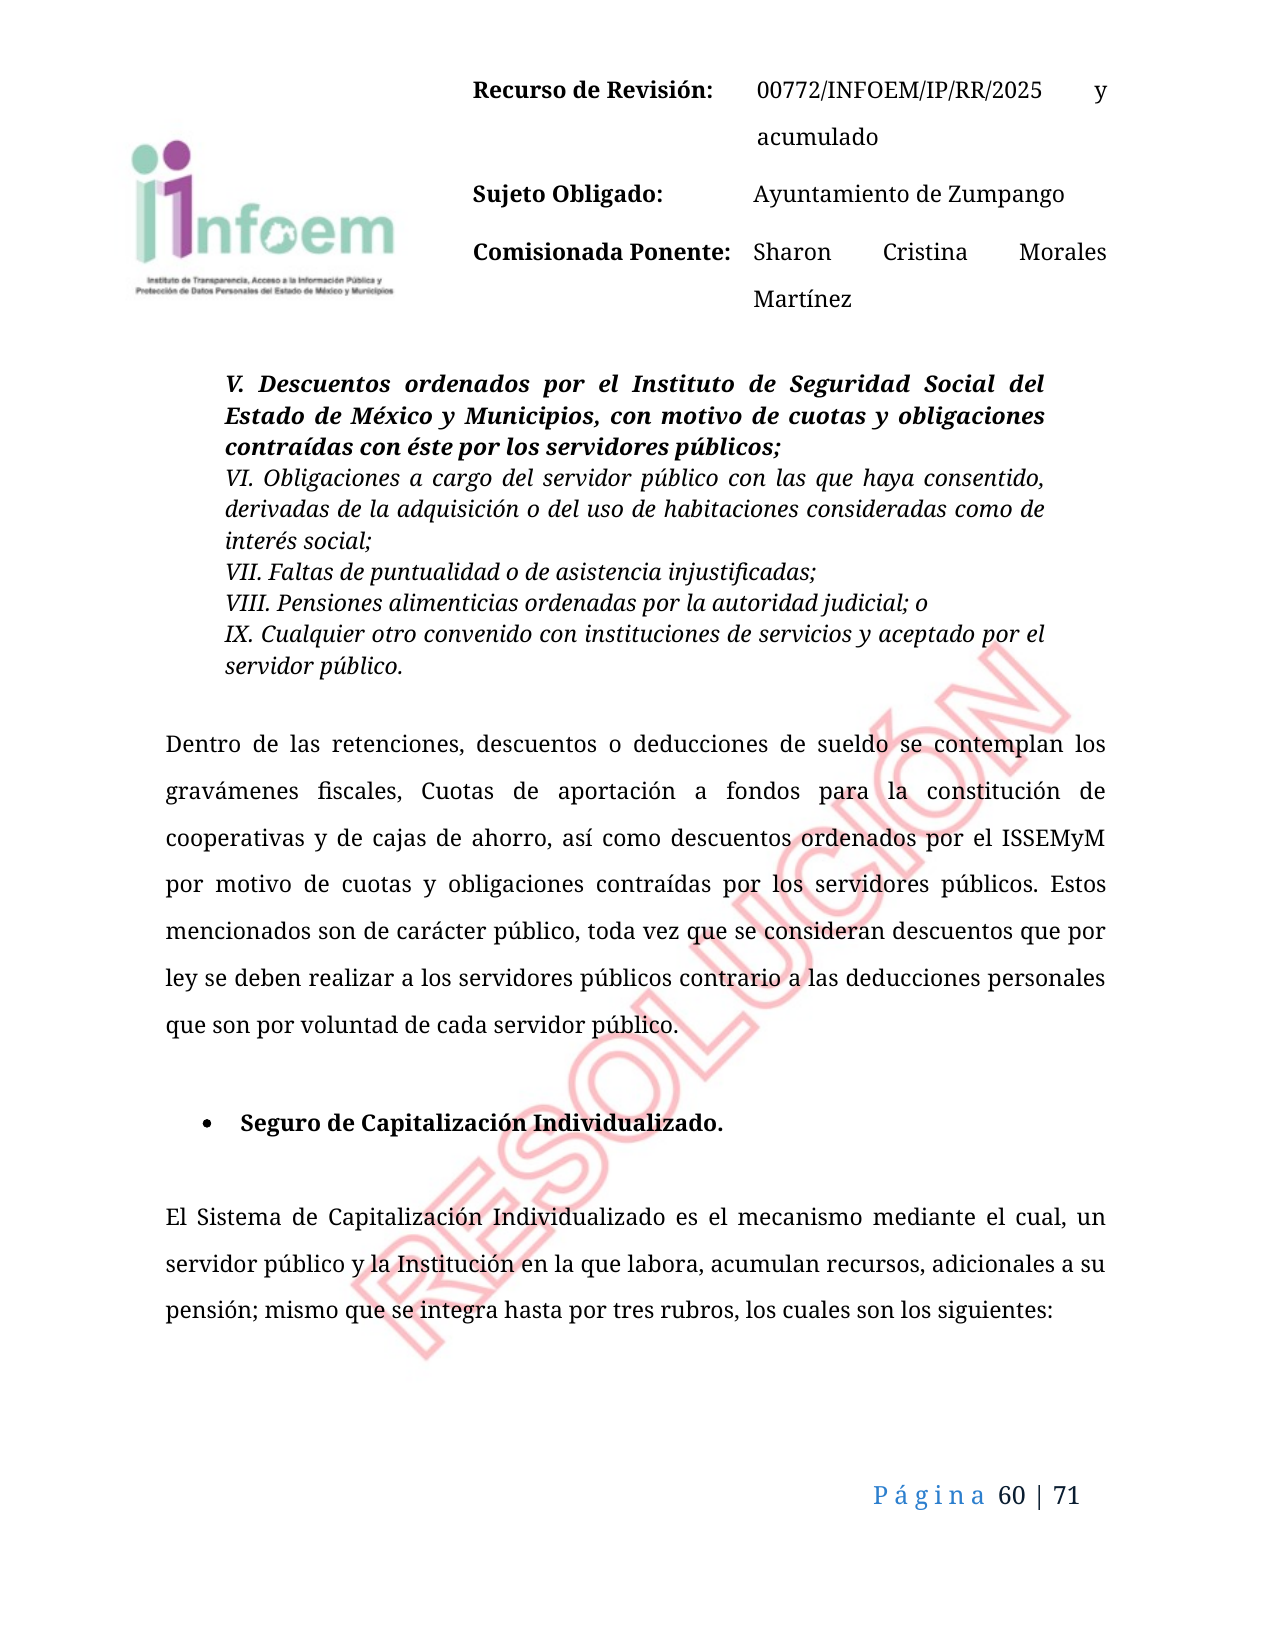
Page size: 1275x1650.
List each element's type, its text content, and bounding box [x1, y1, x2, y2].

list Seguro de Capitalización Individualizado. [203, 1107, 1107, 1138]
title VIII. Pensiones alimenticias ordenadas por la autoridad judicial; o [224, 587, 1048, 618]
title VI. Obligaciones a cargo del servidor público con las que haya consentido, derivadas de la adquisición o del uso de habitaciones consideradas como de interés social; [224, 462, 1048, 556]
title IX. Cualquier otro convenido con instituciones de servicios y aceptado por el servidor público. [224, 618, 1048, 681]
list El Sistema de Capitalización Individualizado es el mecanismo mediante el cual, un servidor público y la Institución en la que labora, acumulan recursos, adicionales a su pensión; mismo que se integra hasta por tres rubros, los cuales son los siguientes: [165, 1201, 1107, 1326]
title V. Descuentos ordenados por el Instituto de Seguridad Social del Estado de México y Municipios, con motivo de cuotas y obligaciones contraídas con éste por los servidores públicos; [224, 368, 1048, 462]
title VII. Faltas de puntualidad o de asistencia injustificadas; [224, 556, 1048, 587]
list Dentro de las retenciones, descuentos o deducciones de sueldo se contemplan los gravámenes fiscales, Cuotas de aportación a fondos para la constitución de cooperativas y de cajas de ahorro, así como descuentos ordenados por el ISSEMyM por motivo de cuotas y obligaciones contraídas por los servidores públicos. Estos mencionados son de carácter público, toda vez que se consideran descuentos que por ley se deben realizar a los servidores públicos contrario a las deducciones personales que son por voluntad de cada servidor público. [165, 728, 1107, 1040]
picture [2, 76, 1275, 1650]
